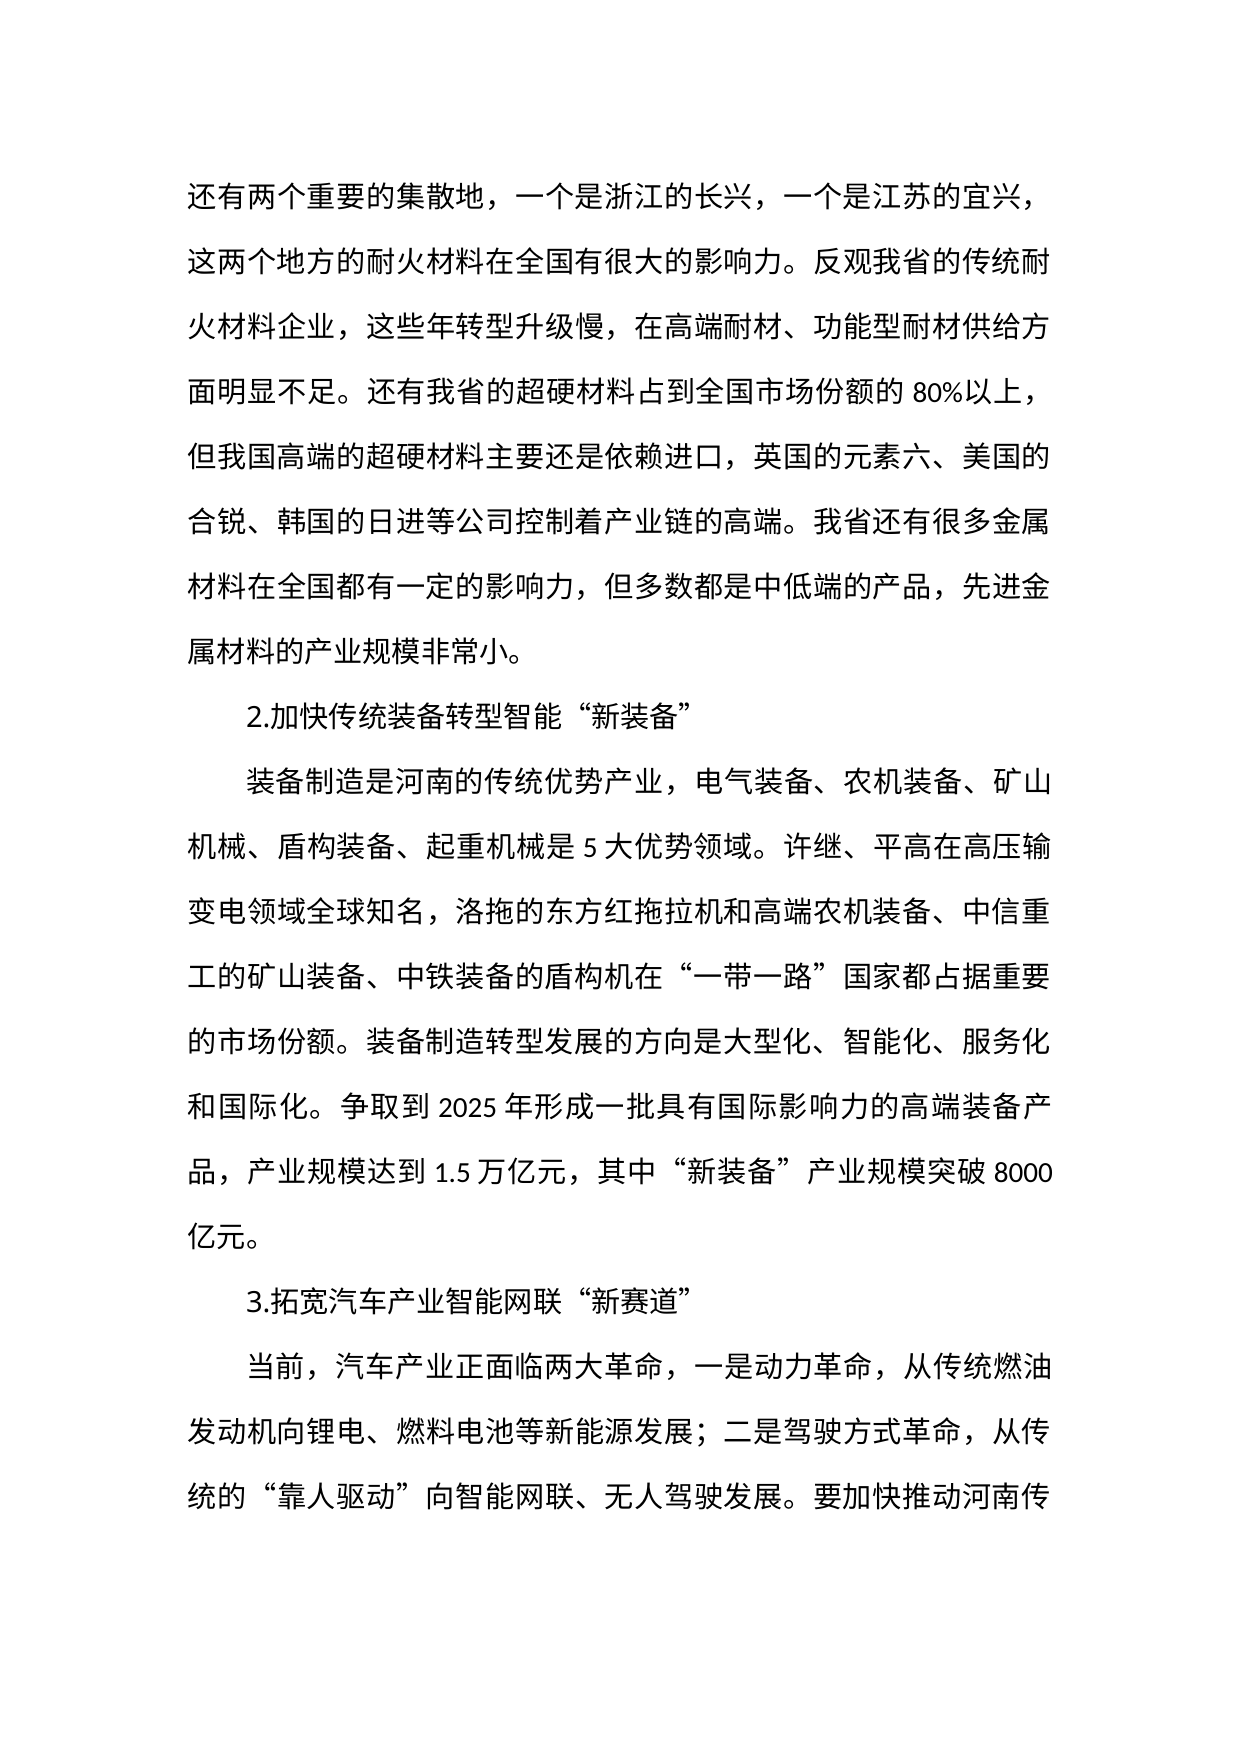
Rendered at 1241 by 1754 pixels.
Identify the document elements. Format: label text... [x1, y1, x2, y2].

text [187, 1332, 1053, 1527]
text 3.拓宽汽车产业智能网联“新赛道” [187, 1267, 1053, 1332]
text 2.加快传统装备转型智能“新装备” [187, 682, 1053, 747]
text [187, 162, 1053, 682]
text 装备制造是河南的传统优势产业，电气装备、农机装备、矿山机械、盾构装备、起重机械是5大优势领域。许继、平高在高压输变电领域全球知名，洛拖的东方红拖拉机和高端农机装备、中信重工的矿山装备、中铁装备的盾构机在“一带一路”国家都占据重要的市场份额。装备制造转型发展的方向是大型化、智能化、服务化和国际化。争取到2025年形成一批具有国际影响力的高端装备产品，产业规模达到1.5万亿元，其中“新装备”产业规模突破8000亿元。 [187, 747, 1053, 1267]
